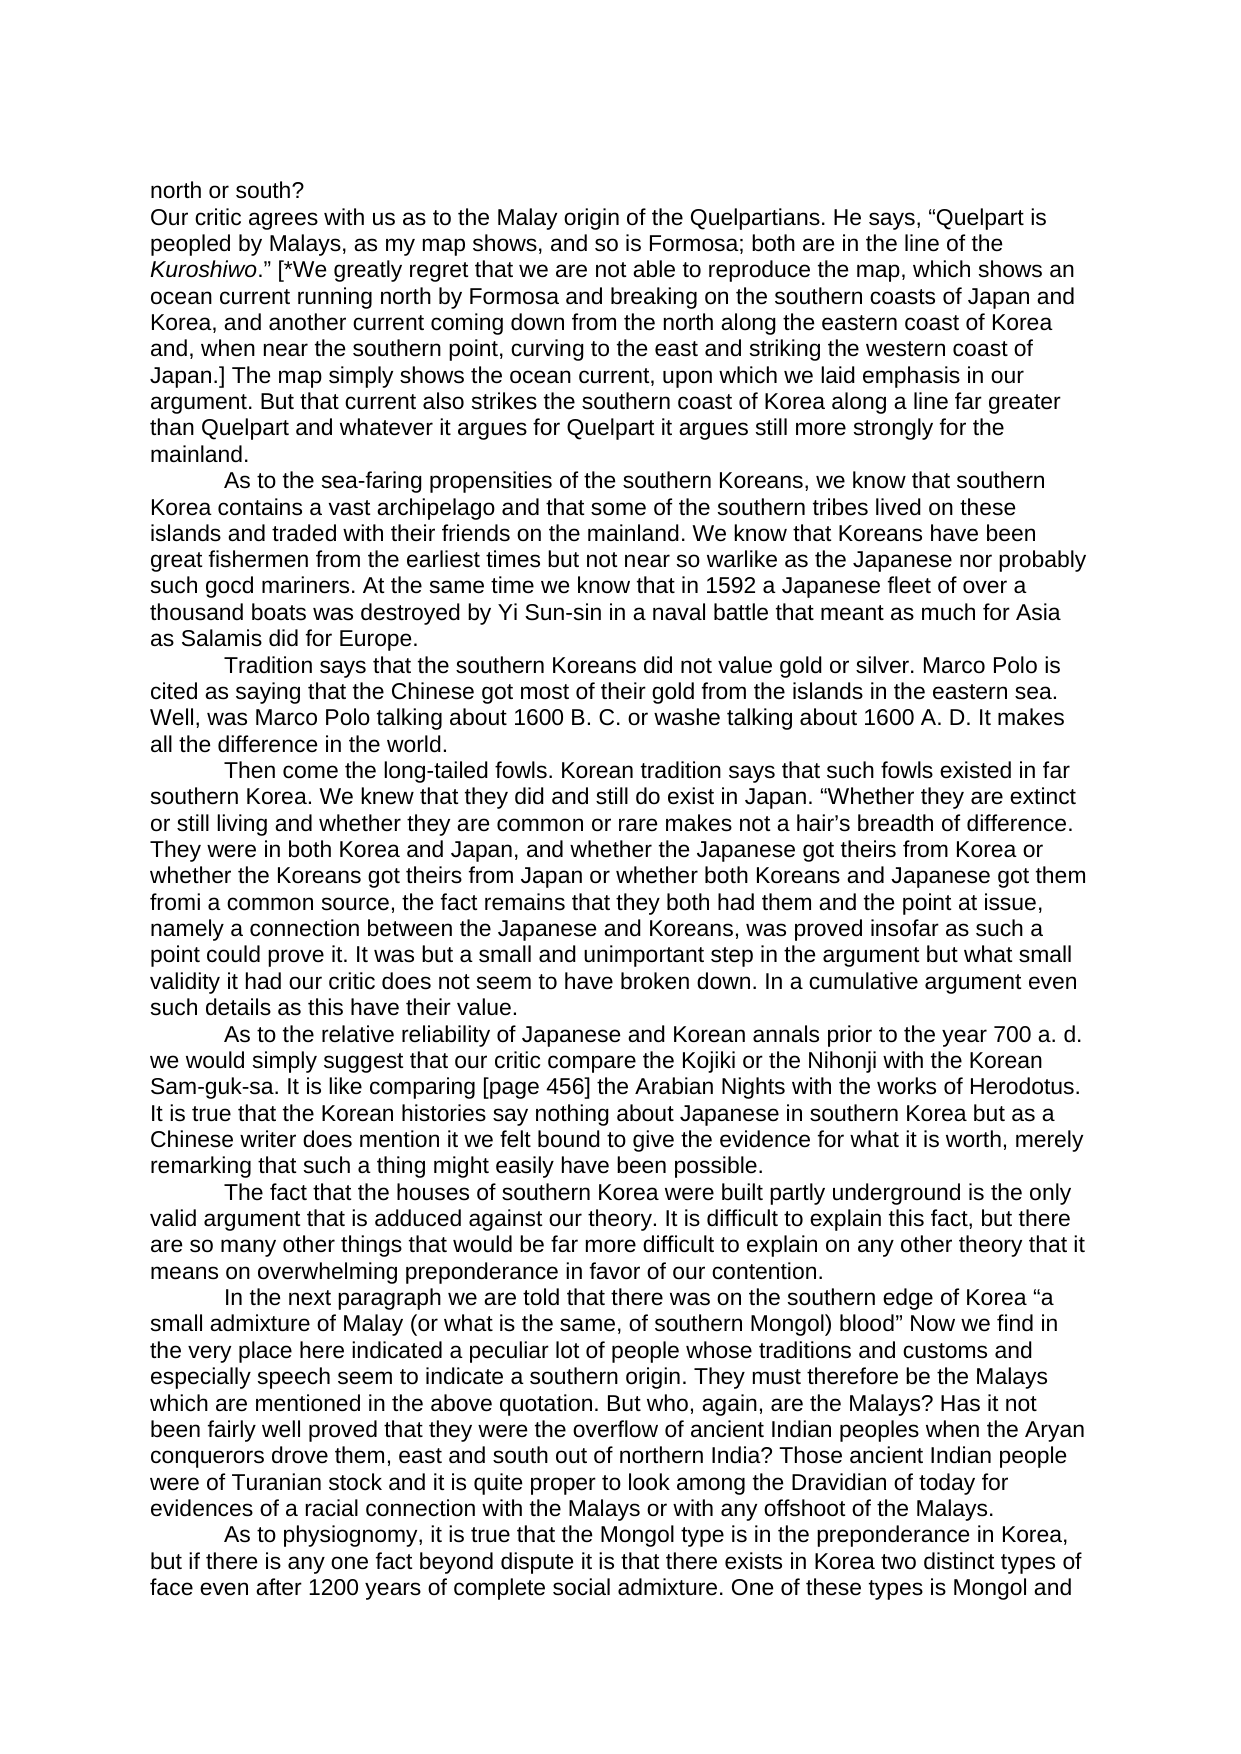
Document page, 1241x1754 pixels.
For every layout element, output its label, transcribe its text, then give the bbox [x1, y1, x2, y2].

text As to the sea-faring propensities of the southern Koreans, we know that southern Korea contains a vast archipelago and that some of the southern tribes lived on these islands and traded with their friends on the mainland. We know that Koreans have been great fishermen from the earliest times but not near so warlike as the Japanese nor probably such gocd mariners. At the same time we know that in 1592 a Japanese fleet of over a thousand boats was destroyed by Yi Sun-sin in a naval battle that meant as much for Asia as Salamis did for Europe. [150, 467, 1090, 652]
text The fact that the houses of southern Korea were built partly underground is the only valid argument that is adduced against our theory. It is difficult to explain this fact, but there are so many other things that would be far more difficult to explain on any other theory that it means on overwhelming preponderance in favor of our contention. [150, 1179, 1090, 1284]
text Our critic agrees with us as to the Malay origin of the Quelpartians. He says, “Quelpart is peopled by Malays, as my map shows, and so is Formosa; both are in the line of the Kuroshiwo.” [*We greatly regret that we are not able to reproduce the map, which shows an ocean current running north by Formosa and breaking on the southern coasts of Japan and Korea, and another current coming down from the north along the eastern coast of Korea and, when near the southern point, curving to the east and striking the western coast of Japan.] The map simply shows the ocean current, upon which we laid emphasis in our argument. But that current also strikes the southern coast of Korea along a line far greater than Quelpart and whatever it argues for Quelpart it argues still more strongly for the mainland. [150, 203, 1090, 467]
text Then come the long-tailed fowls. Korean tradition says that such fowls existed in far southern Korea. We knew that they did and still do exist in Japan. “Whether they are extinct or still living and whether they are common or rare makes not a hair’s breadth of difference. They were in both Korea and Japan, and whether the Japanese got theirs from Korea or whether the Koreans got theirs from Japan or whether both Koreans and Japanese got them fromi a common source, the fact remains that they both had them and the point at issue, namely a connection between the Japanese and Koreans, was proved insofar as such a point could prove it. It was but a small and unimportant step in the argument but what small validity it had our critic does not seem to have broken down. In a cumulative argument even such details as this have their value. [150, 757, 1090, 1021]
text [150, 1521, 1090, 1600]
text As to the relative reliability of Japanese and Korean annals prior to the year 700 a. d. we would simply suggest that our critic compare the Kojiki or the Nihonji with the Korean Sam-guk-sa. It is like comparing [page 456] the Arabian Nights with the works of Herodotus. It is true that the Korean histories say nothing about Japanese in southern Korea but as a Chinese writer does mention it we felt bound to give the evidence for what it is worth, merely remarking that such a thing might easily have been possible. [150, 1021, 1090, 1179]
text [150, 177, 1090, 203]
text Tradition says that the southern Koreans did not value gold or silver. Marco Polo is cited as saying that the Chinese got most of their gold from the islands in the eastern sea. Well, was Marco Polo talking about 1600 B. C. or washe talking about 1600 A. D. It makes all the difference in the world. [150, 652, 1090, 757]
text In the next paragraph we are told that there was on the southern edge of Korea “a small admixture of Malay (or what is the same, of southern Mongol) blood” Now we find in the very place here indicated a peculiar lot of people whose traditions and customs and especially speech seem to indicate a southern origin. They must therefore be the Malays which are mentioned in the above quotation. But who, again, are the Malays? Has it not been fairly well proved that they were the overflow of ancient Indian peoples when the Aryan conquerors drove them, east and south out of northern India? Those ancient Indian people were of Turanian stock and it is quite proper to look among the Dravidian of today for evidences of a racial connection with the Malays or with any offshoot of the Malays. [150, 1284, 1090, 1521]
